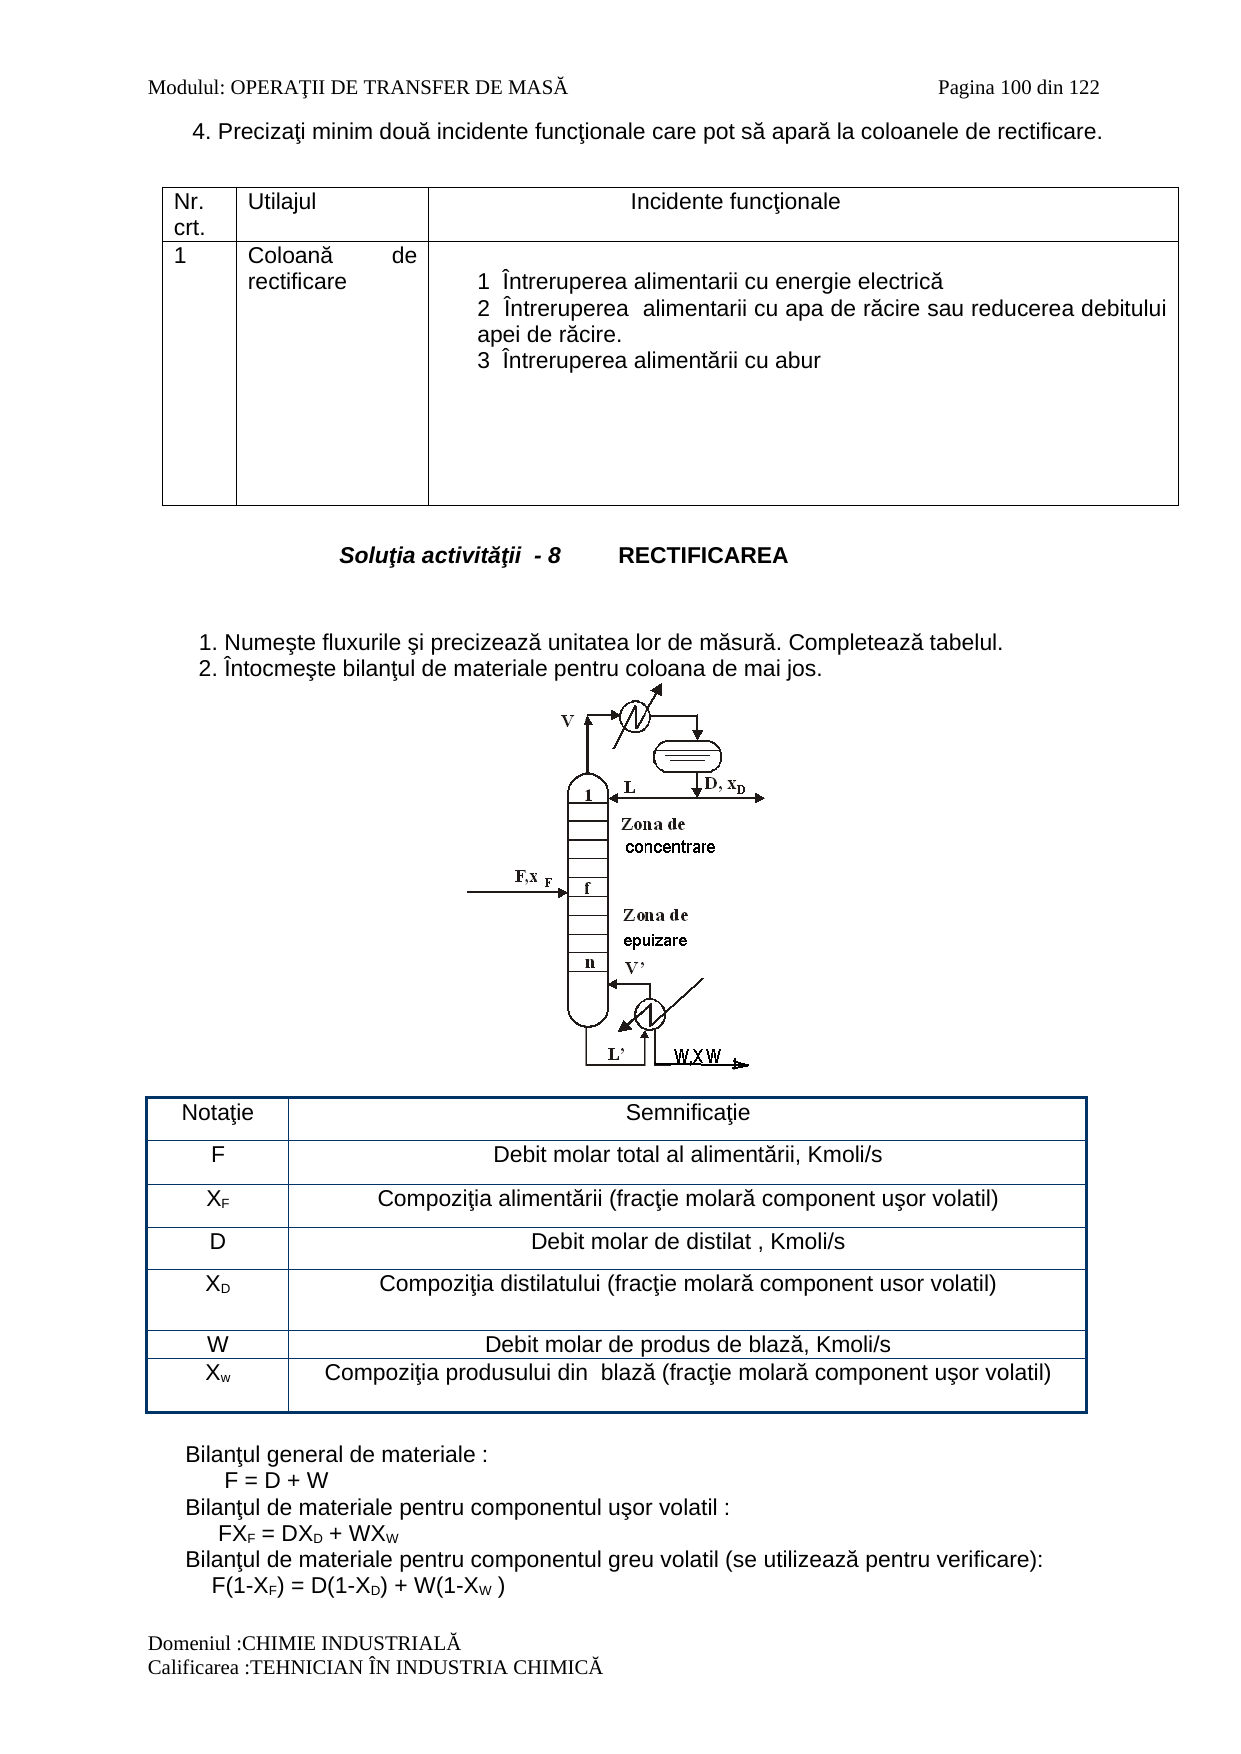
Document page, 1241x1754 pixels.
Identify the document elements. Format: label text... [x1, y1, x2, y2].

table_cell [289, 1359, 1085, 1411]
picture [466, 681, 765, 1070]
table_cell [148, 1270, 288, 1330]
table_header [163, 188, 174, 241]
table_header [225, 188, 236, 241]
text FXF = DXD + WXW [148, 1520, 1122, 1546]
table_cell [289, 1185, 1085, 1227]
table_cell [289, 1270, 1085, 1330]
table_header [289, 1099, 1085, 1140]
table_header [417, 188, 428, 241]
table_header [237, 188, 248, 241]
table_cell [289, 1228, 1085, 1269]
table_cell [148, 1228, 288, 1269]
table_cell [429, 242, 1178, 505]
text F(1-XF) = D(1-XD) + W(1-XW ) [148, 1572, 1122, 1599]
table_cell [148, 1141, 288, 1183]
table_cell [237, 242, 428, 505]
text Bilanţul de materiale pentru componentul greu volatil (se utilizează pentru verificare): [185, 1546, 1122, 1572]
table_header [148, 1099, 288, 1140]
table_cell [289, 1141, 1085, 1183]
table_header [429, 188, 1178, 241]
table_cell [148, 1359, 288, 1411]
text 4. Precizaţi minim două incidente funcţionale care pot să apară la coloanele de rectificare. [148, 118, 1122, 144]
text 2. Întocmeşte bilanţul de materiale pentru coloana de mai jos. [148, 655, 1122, 681]
text Bilanţul general de materiale : [185, 1441, 1122, 1467]
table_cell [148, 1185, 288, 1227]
text Bilanţul de materiale pentru componentul uşor volatil : [185, 1493, 1122, 1520]
text 1. Numeşte fluxurile şi precizează unitatea lor de măsură. Completează tabelul. [148, 629, 1122, 655]
text F = D + W [148, 1467, 1122, 1493]
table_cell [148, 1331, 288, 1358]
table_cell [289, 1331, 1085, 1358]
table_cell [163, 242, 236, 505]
